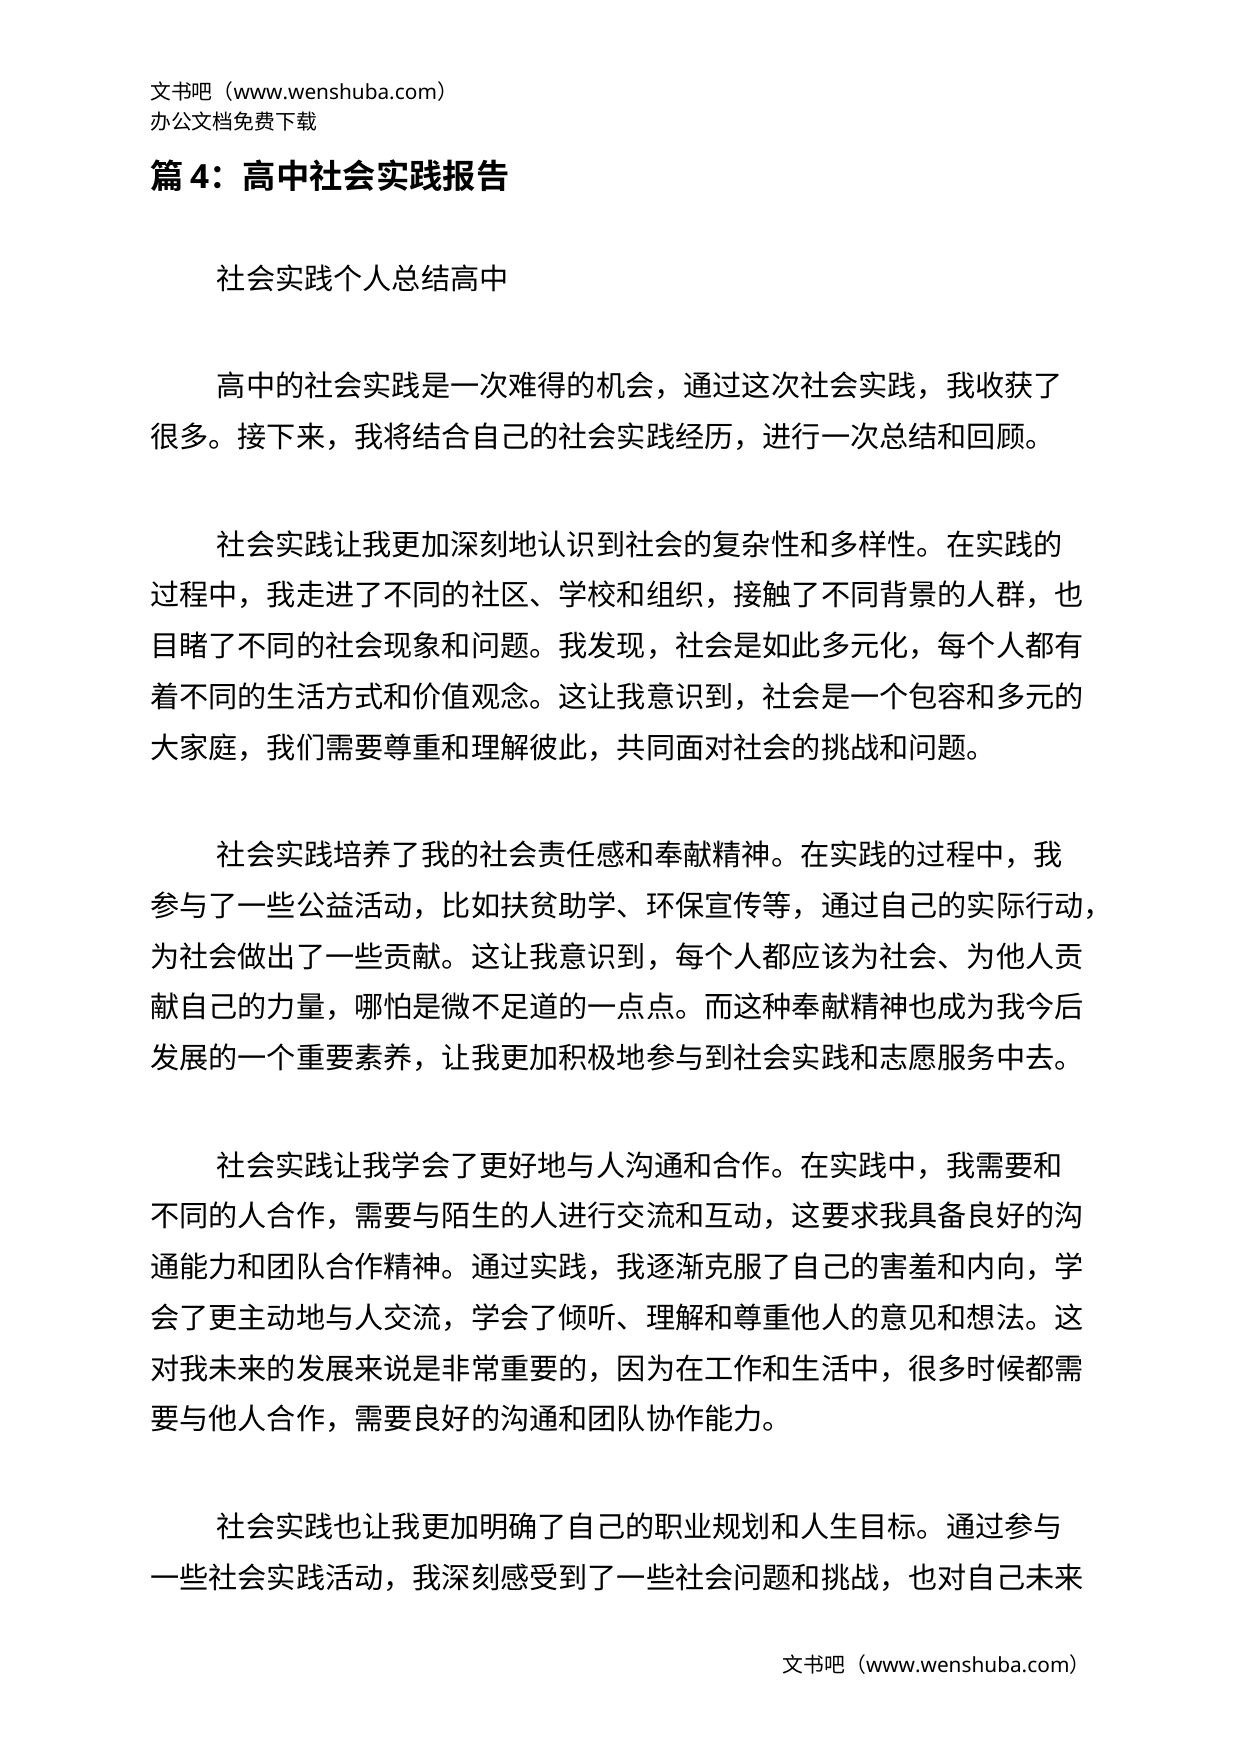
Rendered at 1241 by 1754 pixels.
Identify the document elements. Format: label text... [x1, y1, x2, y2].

text 高中的社会实践是一次难得的机会，通过这次社会实践，我收获了很多。接下来，我将结合自己的社会实践经历，进行一次总结和回顾。 [150, 363, 1090, 456]
text 社会实践个人总结高中 [150, 255, 1090, 298]
text 篇4：高中社会实践报告 [150, 150, 1090, 198]
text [150, 1503, 1090, 1597]
text 社会实践让我学会了更好地与人沟通和合作。在实践中，我需要和不同的人合作，需要与陌生的人进行交流和互动，这要求我具备良好的沟通能力和团队合作精神。通过实践，我逐渐克服了自己的害羞和内向，学会了更主动地与人交流，学会了倾听、理解和尊重他人的意见和想法。这对我未来的发展来说是非常重要的，因为在工作和生活中，很多时候都需要与他人合作，需要良好的沟通和团队协作能力。 [150, 1142, 1090, 1438]
text 社会实践让我更加深刻地认识到社会的复杂性和多样性。在实践的过程中，我走进了不同的社区、学校和组织，接触了不同背景的人群，也目睹了不同的社会现象和问题。我发现，社会是如此多元化，每个人都有着不同的生活方式和价值观念。这让我意识到，社会是一个包容和多元的大家庭，我们需要尊重和理解彼此，共同面对社会的挑战和问题。 [150, 521, 1090, 766]
text 社会实践培养了我的社会责任感和奉献精神。在实践的过程中，我参与了一些公益活动，比如扶贫助学、环保宣传等，通过自己的实际行动，为社会做出了一些贡献。这让我意识到，每个人都应该为社会、为他人贡献自己的力量，哪怕是微不足道的一点点。而这种奉献精神也成为我今后发展的一个重要素养，让我更加积极地参与到社会实践和志愿服务中去。 [150, 832, 1090, 1077]
